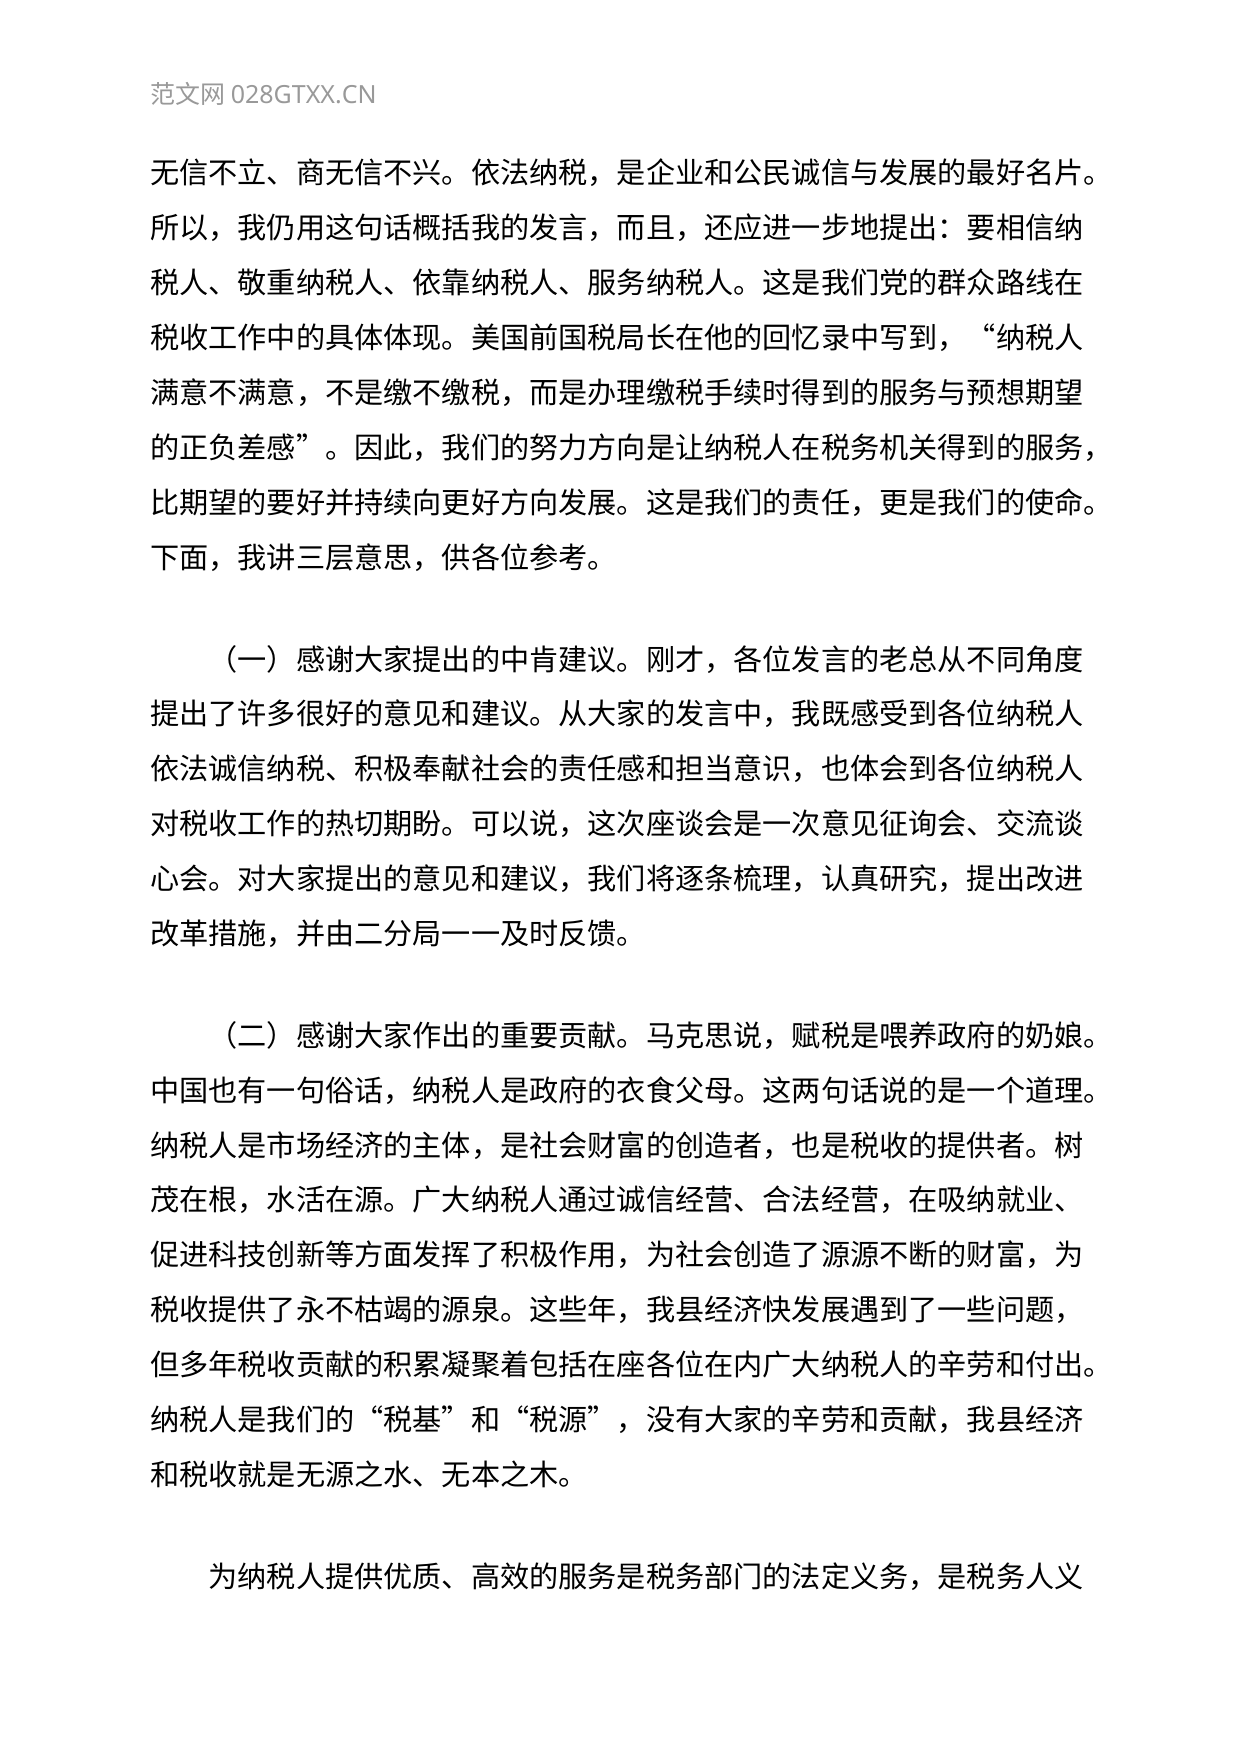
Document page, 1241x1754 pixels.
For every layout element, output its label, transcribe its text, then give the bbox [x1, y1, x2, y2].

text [150, 150, 1090, 577]
text （一）感谢大家提出的中肯建议。刚才，各位发言的老总从不同角度提出了许多很好的意见和建议。从大家的发言中，我既感受到各位纳税人依法诚信纳税、积极奉献社会的责任感和担当意识，也体会到各位纳税人对税收工作的热切期盼。可以说，这次座谈会是一次意见征询会、交流谈心会。对大家提出的意见和建议，我们将逐条梳理，认真研究，提出改进改革措施，并由二分局一一及时反馈。 [150, 636, 1090, 953]
text （二）感谢大家作出的重要贡献。马克思说，赋税是喂养政府的奶娘。中国也有一句俗话，纳税人是政府的衣食父母。这两句话说的是一个道理。纳税人是市场经济的主体，是社会财富的创造者，也是税收的提供者。树茂在根，水活在源。广大纳税人通过诚信经营、合法经营，在吸纳就业、促进科技创新等方面发挥了积极作用，为社会创造了源源不断的财富，为税收提供了永不枯竭的源泉。这些年，我县经济快发展遇到了一些问题，但多年税收贡献的积累凝聚着包括在座各位在内广大纳税人的辛劳和付出。纳税人是我们的“税基”和“税源”，没有大家的辛劳和贡献，我县经济和税收就是无源之水、无本之木。 [150, 1012, 1090, 1494]
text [150, 1553, 1090, 1596]
